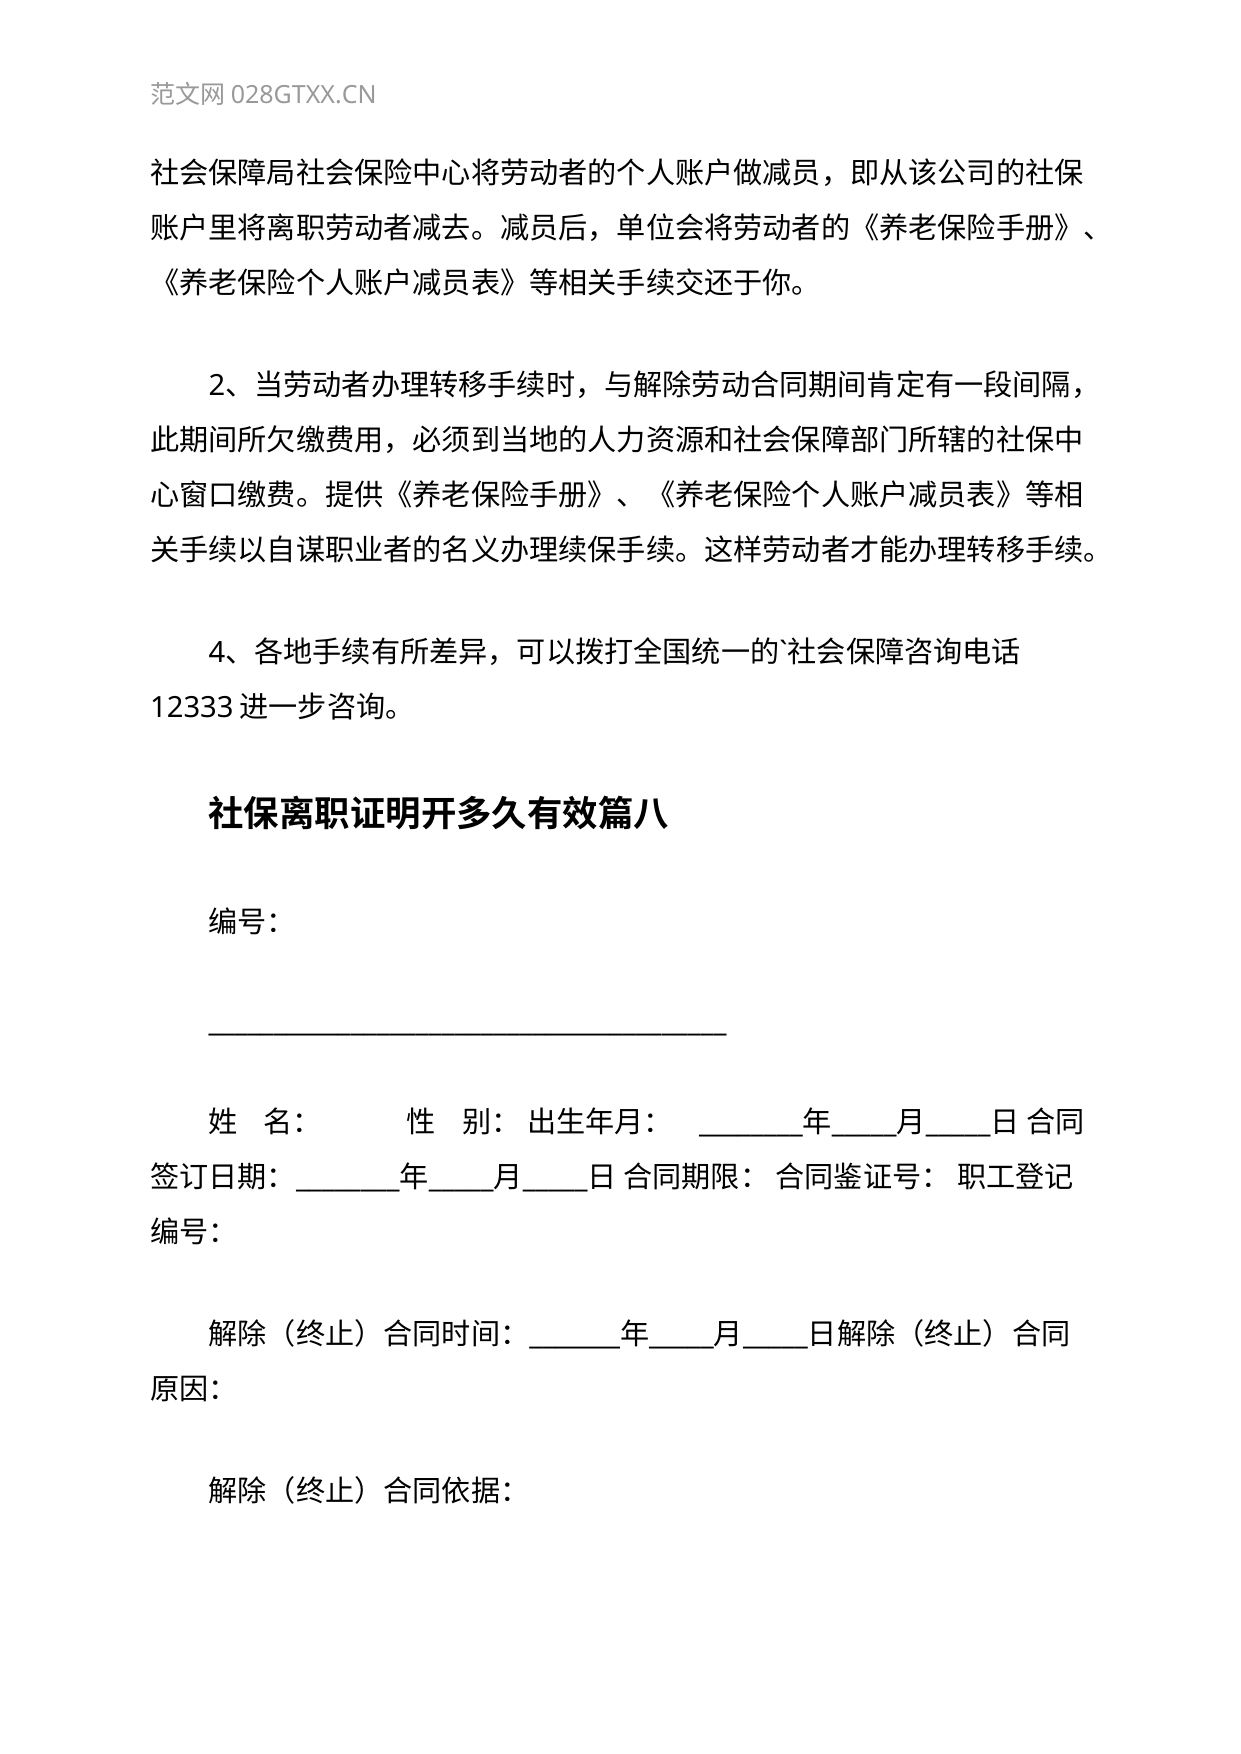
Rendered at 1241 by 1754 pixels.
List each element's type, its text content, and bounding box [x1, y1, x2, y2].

text ________________________________________ [150, 1000, 1090, 1040]
text 编号： [150, 898, 1090, 941]
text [150, 150, 1090, 302]
text 4、各地手续有所差异，可以拨打全国统一的`社会保障咨询电话12333进一步咨询。 [150, 628, 1090, 726]
text 解除（终止）合同依据： [150, 1467, 1090, 1509]
text 社保离职证明开多久有效篇八 [150, 785, 1090, 836]
text 姓 名： 性 别： 出生年月： ________年_____月_____日 合同签订日期：________年_____月_____日 合同期限： 合同鉴证号： 职工登记编号： [150, 1099, 1090, 1251]
text 2、当劳动者办理转移手续时，与解除劳动合同期间肯定有一段间隔，此期间所欠缴费用，必须到当地的人力资源和社会保障部门所辖的社保中心窗口缴费。提供《养老保险手册》、《养老保险个人账户减员表》等相关手续以自谋职业者的名义办理续保手续。这样劳动者才能办理转移手续。 [150, 362, 1090, 569]
text 解除（终止）合同时间：_______年_____月_____日解除（终止）合同原因： [150, 1311, 1090, 1408]
